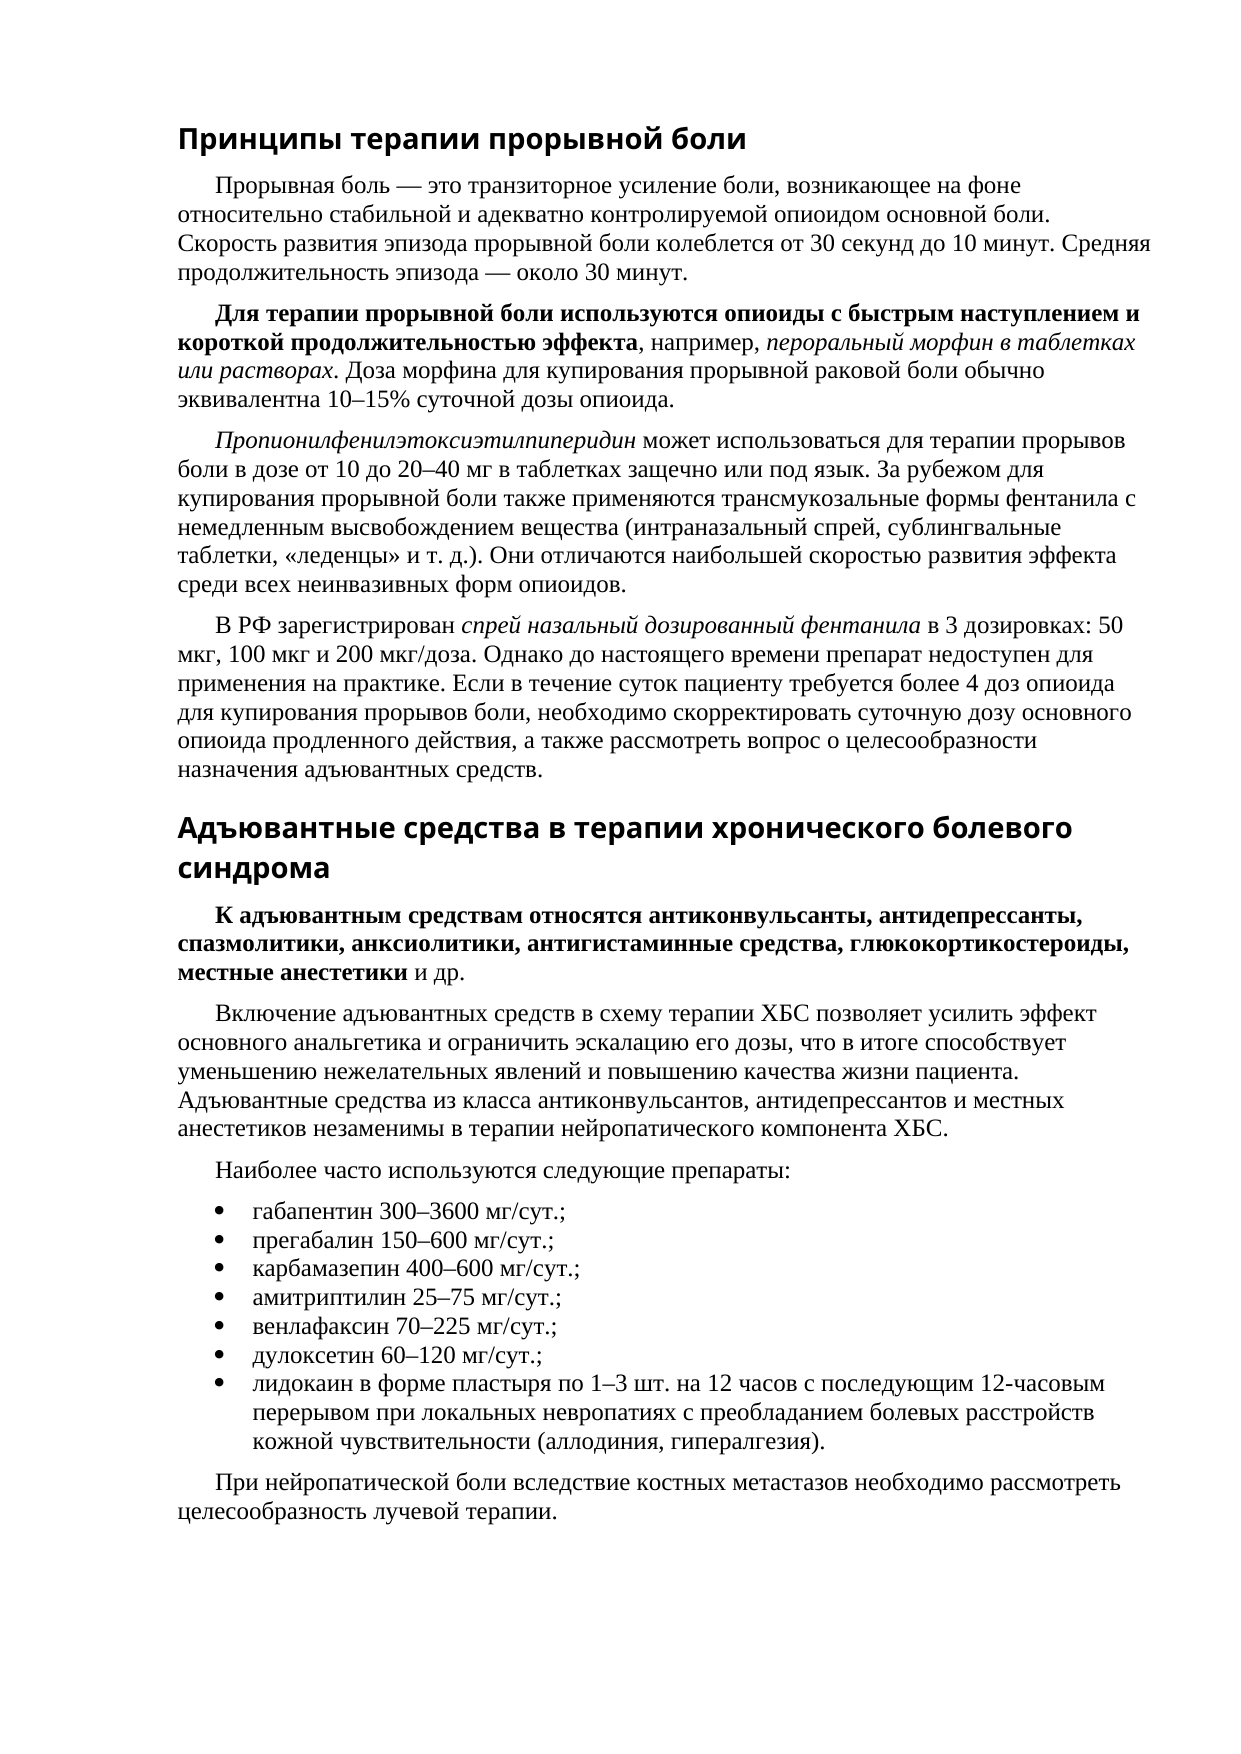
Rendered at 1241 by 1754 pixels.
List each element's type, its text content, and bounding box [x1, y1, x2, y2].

list амитриптилин 25–75 мг/сут.; [215, 1282, 1152, 1311]
text При нейропатической боли вследствие костных метастазов необходимо рассмотреть целесообразность лучевой терапии. [177, 1467, 1152, 1525]
text Наиболее часто используются следующие препараты: [177, 1155, 1152, 1183]
text Включение адъювантных средств в схему терапии ХБС позволяет усилить эффект основного анальгетика и ограничить эскалацию его дозы, что в итоге способствует уменьшению нежелательных явлений и повышению качества жизни пациента. Адъювантные средства из класса антиконвульсантов, антидепрессантов и местных анестетиков незаменимы в терапии нейропатического компонента ХБС. [177, 998, 1152, 1142]
list габапентин 300–3600 мг/сут.; [215, 1196, 1152, 1225]
text Пропионилфенилэтоксиэтилпиперидин может использоваться для терапии прорывов боли в дозе от 10 до 20–40 мг в таблетках защечно или под язык. За рубежом для купирования прорывной боли также применяются трансмукозальные формы фентанила с немедленным высвобождением вещества (интраназальный спрей, сублингвальные таблетки, «леденцы» и т. д.). Они отличаются наибольшей скоростью развития эффекта среди всех неинвазивных форм опиоидов. [177, 425, 1152, 598]
list карбамазепин 400–600 мг/сут.; [215, 1253, 1152, 1282]
subtitle Принципы терапии прорывной боли [177, 118, 1152, 158]
subtitle Адъювантные средства в терапии хронического болевого синдрома [177, 808, 1152, 887]
text В РФ зарегистрирован спрей назальный дозированный фентанила в 3 дозировках: 50 мкг, 100 мкг и 200 мкг/доза. Однако до настоящего времени препарат недоступен для применения на практике. Если в течение суток пациенту требуется более 4 доз опиоида для купирования прорывов боли, необходимо скорректировать суточную дозу основного опиоида продленного действия, а также рассмотреть вопрос о целесообразности назначения адъювантных средств. [177, 610, 1152, 783]
list венлафаксин 70–225 мг/сут.; [215, 1311, 1152, 1340]
text К адъювантным средствам относятся антиконвульсанты, антидепрессанты, спазмолитики, анксиолитики, антигистаминные средства, глюкокортикостероиды, местные анестетики и др. [177, 900, 1152, 986]
list лидокаин в форме пластыря по 1–3 шт. на 12 часов с последующим 12-часовым перерывом при локальных невропатиях с преобладанием болевых расстройств кожной чувствительности (аллодиния, гипералгезия). [215, 1368, 1152, 1455]
list прегабалин 150–600 мг/сут.; [215, 1225, 1152, 1253]
text Для терапии прорывной боли используются опиоиды с быстрым наступлением и короткой продолжительностью эффекта, например, пероральный морфин в таблетках или растворах. Доза морфина для купирования прорывной раковой боли обычно эквивалентна 10–15% суточной дозы опиоида. [177, 298, 1152, 413]
text Прорывная боль — это транзиторное усиление боли, возникающее на фоне относительно стабильной и адекватно контролируемой опиоидом основной боли. Скорость развития эпизода прорывной боли колеблется от 30 секунд до 10 минут. Средняя продолжительность эпизода — около 30 минут. [177, 170, 1152, 285]
list дулоксетин 60–120 мг/сут.; [215, 1340, 1152, 1368]
